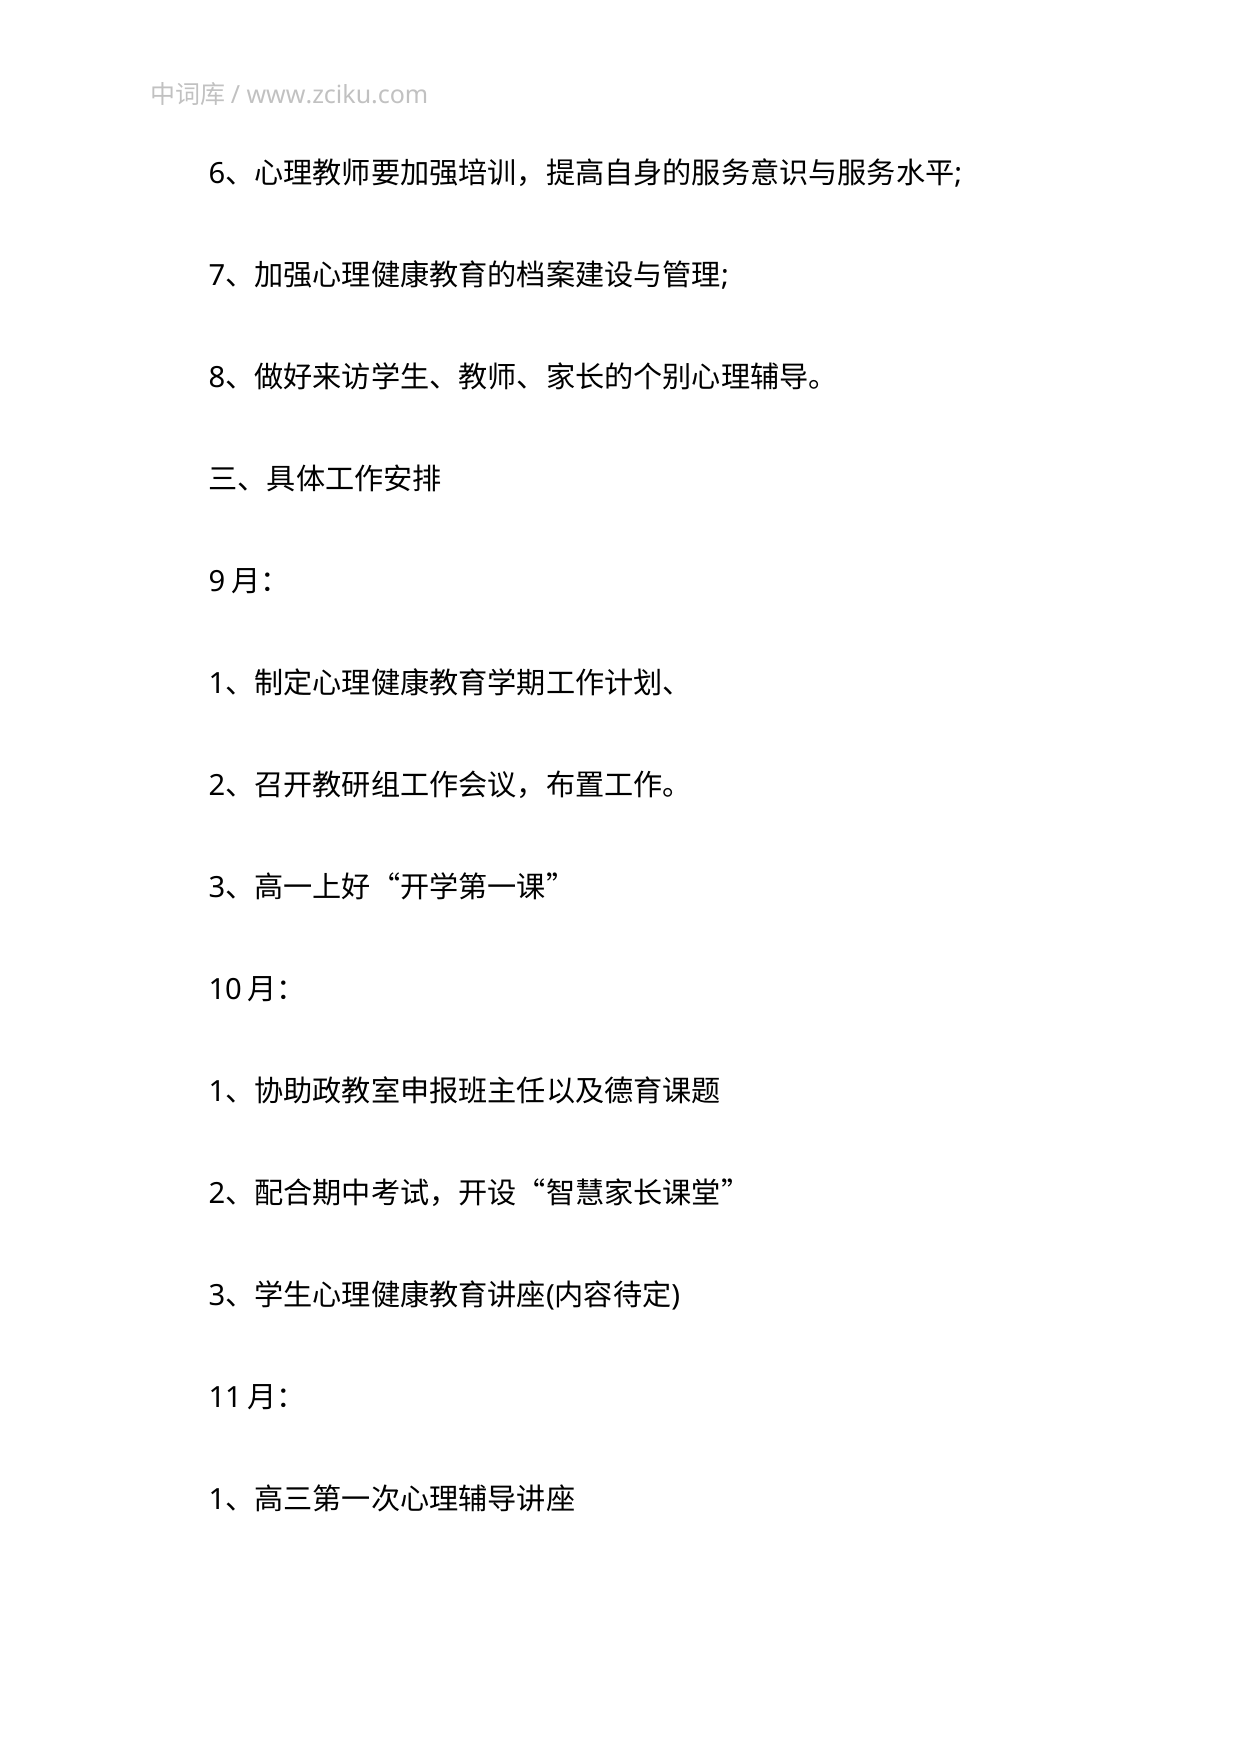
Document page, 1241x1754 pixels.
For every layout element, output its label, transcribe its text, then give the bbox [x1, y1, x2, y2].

text 3、学生心理健康教育讲座(内容待定) [150, 1272, 1090, 1314]
text 9月： [150, 558, 1090, 600]
text 6、心理教师要加强培训，提高自身的服务意识与服务水平; [150, 150, 1090, 192]
text 1、高三第一次心理辅导讲座 [150, 1476, 1090, 1518]
text 三、具体工作安排 [150, 456, 1090, 498]
text 10月： [150, 966, 1090, 1008]
text 8、做好来访学生、教师、家长的个别心理辅导。 [150, 354, 1090, 396]
text 3、高一上好“开学第一课” [150, 864, 1090, 906]
text 11月： [150, 1373, 1090, 1416]
text 1、协助政教室申报班主任以及德育课题 [150, 1068, 1090, 1110]
text 1、制定心理健康教育学期工作计划、 [150, 660, 1090, 702]
text 2、召开教研组工作会议，布置工作。 [150, 762, 1090, 804]
text 2、配合期中考试，开设“智慧家长课堂” [150, 1169, 1090, 1212]
text 7、加强心理健康教育的档案建设与管理; [150, 252, 1090, 294]
